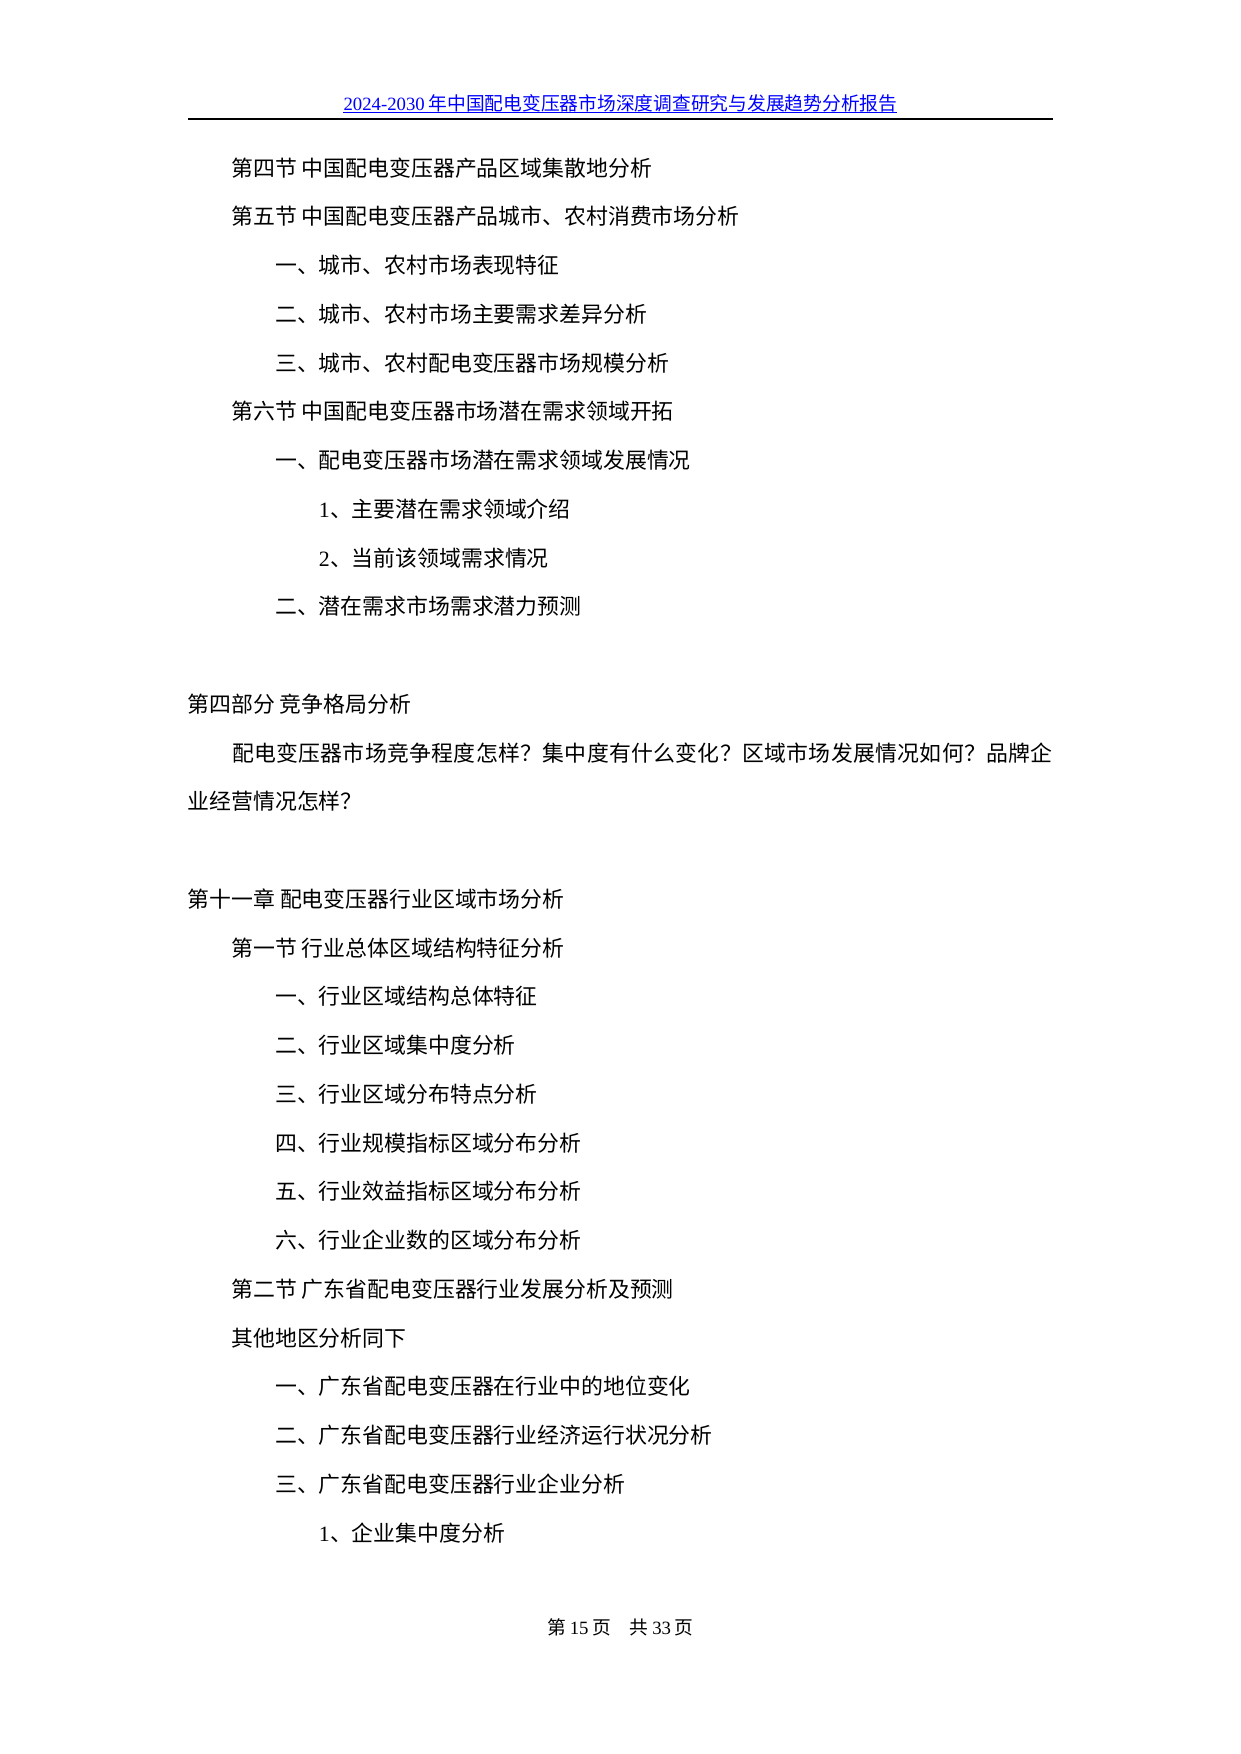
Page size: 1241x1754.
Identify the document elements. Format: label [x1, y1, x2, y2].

text [187, 150, 1053, 1548]
